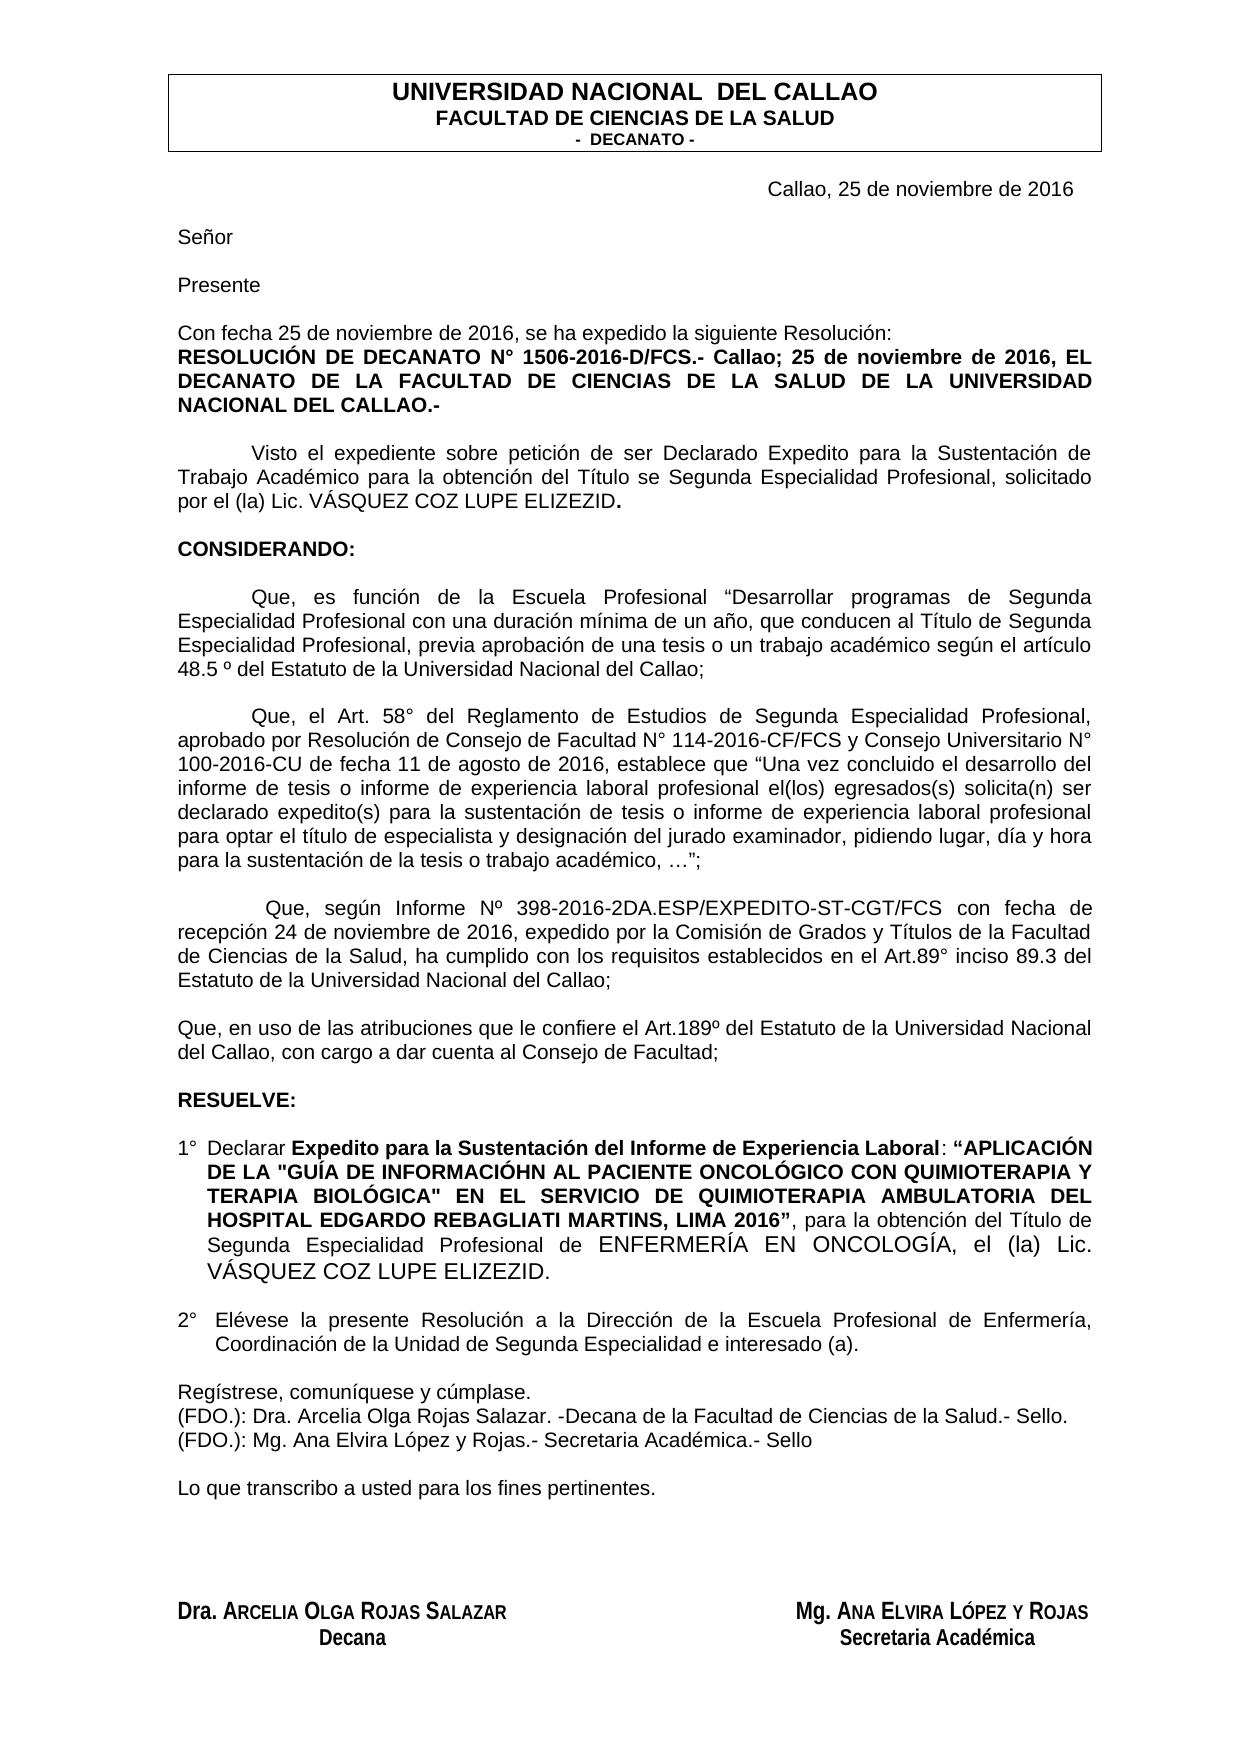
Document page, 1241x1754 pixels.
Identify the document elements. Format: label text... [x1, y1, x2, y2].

text CONSIDERANDO: [177, 537, 1093, 561]
text RESOLUCIÓN DE DECANATO N° 1506-2016-D/FCS.- Callao; 25 de noviembre de 2016, EL DECANATO de LA FACULTAD DE CIENCIAS DE LA SALUD DE LA UNIVERSIDAD NACIONAL DEL CALLAO.- [177, 345, 1093, 417]
text RESUELVE: [177, 1088, 1093, 1112]
text Que, es función de la Escuela Profesional “Desarrollar programas de Segunda Especialidad Profesional con una duración mínima de un año, que conducen al Título de Segunda Especialidad Profesional, previa aprobación de una tesis o un trabajo académico según el artículo 48.5 º del Estatuto de la Universidad Nacional del Callao; [177, 584, 1093, 680]
text Dra. Arcelia Olga Rojas Salazar Mg. Ana Elvira López y Rojas [177, 1596, 1093, 1624]
text Presente [177, 273, 1093, 297]
text (FDO.): Dra. Arcelia Olga Rojas Salazar. -Decana de la Facultad de Ciencias de la Salud.- Sello. [177, 1404, 1093, 1428]
text Regístrese, comuníquese y cúmplase. [177, 1380, 1093, 1404]
text Señor [177, 225, 1093, 249]
text Lo que transcribo a usted para los fines pertinentes. [177, 1476, 1093, 1500]
text Decana Secretaria Académica [177, 1624, 1093, 1651]
text Callao, 25 de noviembre de 2016 [693, 177, 1093, 201]
text 1° Declarar Expedito para la Sustentación del Informe de Experiencia Laboral: “APLICACIÓN DE LA "GUÍA DE INFORMACIÓHN AL PACIENTE ONCOLÓGICO CON QUIMIOTERAPIA Y TERAPIA BIOLÓGICA" EN EL SERVICIO DE QUIMIOTERAPIA AMBULATORIA DEL HOSPITAL EDGARDO REBAGLIATI MARTINS, LIMA 2016”, para la obtención del Título de Segunda Especialidad Profesional de ENFERMERÍA EN ONCOLOGÍA, el (la) Lic. VÁSQUEZ COZ LUPE ELIZEZID. [177, 1136, 1093, 1284]
text Que, en uso de las atribuciones que le confiere el Art.189º del Estatuto de la Universidad Nacional del Callao, con cargo a dar cuenta al Consejo de Facultad; [177, 1016, 1093, 1064]
text Con fecha 25 de noviembre de 2016, se ha expedido la siguiente Resolución: [177, 321, 1093, 345]
text Visto el expediente sobre petición de ser Declarado Expedito para la Sustentación de Trabajo Académico para la obtención del Título se Segunda Especialidad Profesional, solicitado por el (la) Lic. VÁSQUEZ COZ LUPE ELIZEZID. [177, 441, 1093, 513]
text Que, el Art. 58° del Reglamento de Estudios de Segunda Especialidad Profesional, aprobado por Resolución de Consejo de Facultad N° 114-2016-CF/FCS y Consejo Universitario N° 100-2016-CU de fecha 11 de agosto de 2016, establece que “Una vez concluido el desarrollo del informe de tesis o informe de experiencia laboral profesional el(los) egresados(s) solicita(n) ser declarado expedito(s) para la sustentación de tesis o informe de experiencia laboral profesional para optar el título de especialista y designación del jurado examinador, pidiendo lugar, día y hora para la sustentación de la tesis o trabajo académico, …”; [177, 704, 1093, 872]
text Que, según Informe Nº 398-2016-2DA.ESP/EXPEDITO-ST-CGT/FCS con fecha de recepción 24 de noviembre de 2016, expedido por la Comisión de Grados y Títulos de la Facultad de Ciencias de la Salud, ha cumplido con los requisitos establecidos en el Art.89° inciso 89.3 del Estatuto de la Universidad Nacional del Callao; [177, 896, 1093, 992]
text (FDO.): Mg. Ana Elvira López y Rojas.- Secretaria Académica.- Sello [177, 1428, 1093, 1452]
text 2° Elévese la presente Resolución a la Dirección de la Escuela Profesional de Enfermería, Coordinación de la Unidad de Segunda Especialidad e interesado (a). [177, 1308, 1093, 1356]
